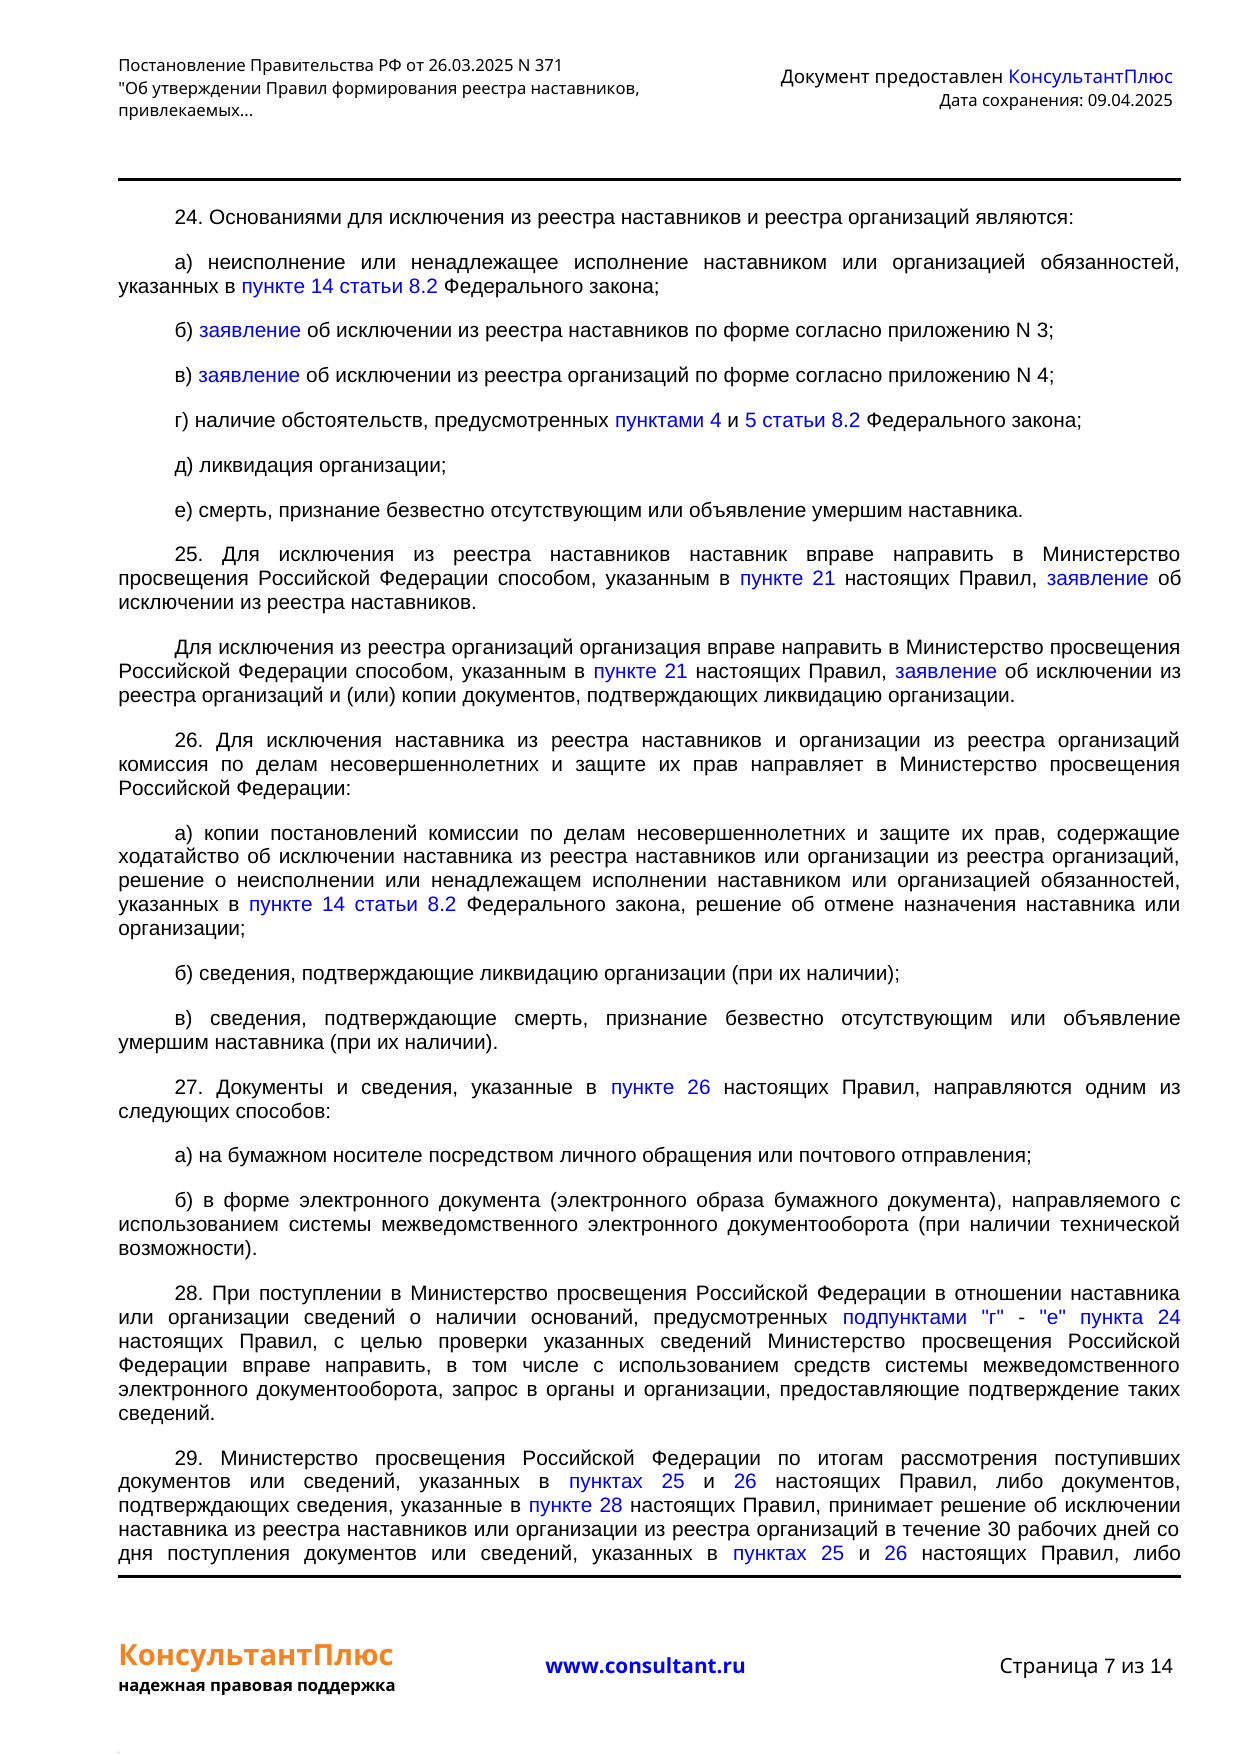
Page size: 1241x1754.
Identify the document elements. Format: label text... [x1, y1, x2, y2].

text 28. При поступлении в Министерство просвещения Российской Федерации в отношении наставника или организации сведений о наличии оснований, предусмотренных подпунктами "г" - "е" пункта 24 настоящих Правил, с целью проверки указанных сведений Министерство просвещения Российской Федерации вправе направить, в том числе с использованием средств системы межведомственного электронного документооборота, запрос в органы и организации, предоставляющие подтверждение таких сведений. [118, 1281, 1181, 1424]
text г) наличие обстоятельств, предусмотренных пунктами 4 и 5 статьи 8.2 Федерального закона; [118, 408, 1181, 432]
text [118, 1445, 1181, 1565]
text б) сведения, подтверждающие ликвидацию организации (при их наличии); [118, 961, 1181, 985]
text в) заявление об исключении из реестра организаций по форме согласно приложению N 4; [118, 363, 1181, 387]
text в) сведения, подтверждающие смерть, признание безвестно отсутствующим или объявление умершим наставника (при их наличии). [118, 1006, 1181, 1054]
text д) ликвидация организации; [118, 453, 1181, 477]
text б) в форме электронного документа (электронного образа бумажного документа), направляемого с использованием системы межведомственного электронного документооборота (при наличии технической возможности). [118, 1188, 1181, 1260]
text а) неисполнение или ненадлежащее исполнение наставником или организацией обязанностей, указанных в пункте 14 статьи 8.2 Федерального закона; [118, 249, 1181, 297]
text а) на бумажном носителе посредством личного обращения или почтового отправления; [118, 1143, 1181, 1167]
text е) смерть, признание безвестно отсутствующим или объявление умершим наставника. [118, 497, 1181, 521]
text Для исключения из реестра организаций организация вправе направить в Министерство просвещения Российской Федерации способом, указанным в пункте 21 настоящих Правил, заявление об исключении из реестра организаций и (или) копии документов, подтверждающих ликвидацию организации. [118, 635, 1181, 707]
text 24. Основаниями для исключения из реестра наставников и реестра организаций являются: [118, 205, 1181, 229]
text б) заявление об исключении из реестра наставников по форме согласно приложению N 3; [118, 318, 1181, 342]
text а) копии постановлений комиссии по делам несовершеннолетних и защите их прав, содержащие ходатайство об исключении наставника из реестра наставников или организации из реестра организаций, решение о неисполнении или ненадлежащем исполнении наставником или организацией обязанностей, указанных в пункте 14 статьи 8.2 Федерального закона, решение об отмене назначения наставника или организации; [118, 820, 1181, 940]
text 25. Для исключения из реестра наставников наставник вправе направить в Министерство просвещения Российской Федерации способом, указанным в пункте 21 настоящих Правил, заявление об исключении из реестра наставников. [118, 542, 1181, 614]
text 26. Для исключения наставника из реестра наставников и организации из реестра организаций комиссия по делам несовершеннолетних и защите их прав направляет в Министерство просвещения Российской Федерации: [118, 728, 1181, 799]
text 27. Документы и сведения, указанные в пункте 26 настоящих Правил, направляются одним из следующих способов: [118, 1074, 1181, 1122]
